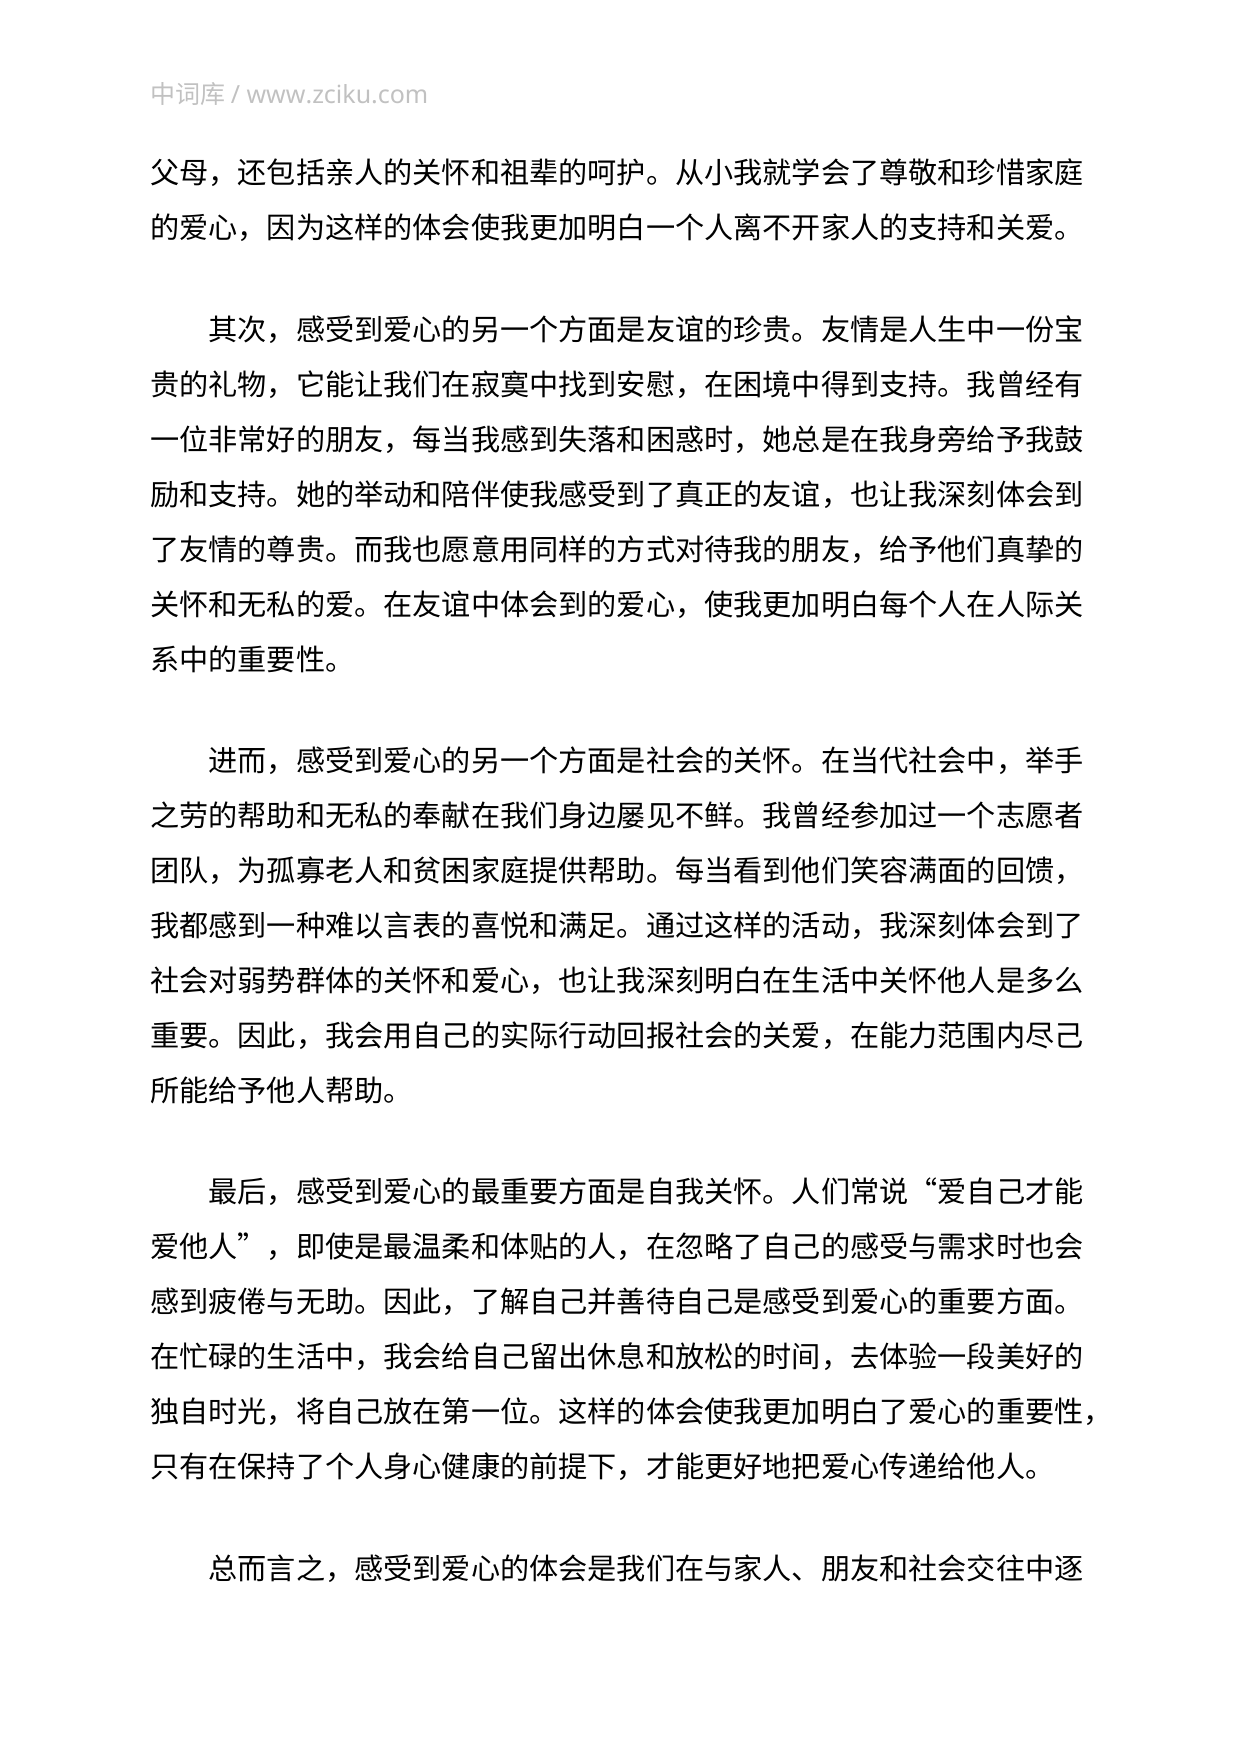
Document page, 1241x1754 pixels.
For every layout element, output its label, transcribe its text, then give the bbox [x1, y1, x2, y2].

text 其次，感受到爱心的另一个方面是友谊的珍贵。友情是人生中一份宝贵的礼物，它能让我们在寂寞中找到安慰，在困境中得到支持。我曾经有一位非常好的朋友，每当我感到失落和困惑时，她总是在我身旁给予我鼓励和支持。她的举动和陪伴使我感受到了真正的友谊，也让我深刻体会到了友情的尊贵。而我也愿意用同样的方式对待我的朋友，给予他们真挚的关怀和无私的爱。在友谊中体会到的爱心，使我更加明白每个人在人际关系中的重要性。 [150, 307, 1090, 678]
text 进而，感受到爱心的另一个方面是社会的关怀。在当代社会中，举手之劳的帮助和无私的奉献在我们身边屡见不鲜。我曾经参加过一个志愿者团队，为孤寡老人和贫困家庭提供帮助。每当看到他们笑容满面的回馈，我都感到一种难以言表的喜悦和满足。通过这样的活动，我深刻体会到了社会对弱势群体的关怀和爱心，也让我深刻明白在生活中关怀他人是多么重要。因此，我会用自己的实际行动回报社会的关爱，在能力范围内尽己所能给予他人帮助。 [150, 738, 1090, 1109]
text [150, 150, 1090, 247]
text 最后，感受到爱心的最重要方面是自我关怀。人们常说“爱自己才能爱他人”，即使是最温柔和体贴的人，在忽略了自己的感受与需求时也会感到疲倦与无助。因此，了解自己并善待自己是感受到爱心的重要方面。在忙碌的生活中，我会给自己留出休息和放松的时间，去体验一段美好的独自时光，将自己放在第一位。这样的体会使我更加明白了爱心的重要性，只有在保持了个人身心健康的前提下，才能更好地把爱心传递给他人。 [150, 1169, 1090, 1486]
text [150, 1545, 1090, 1587]
